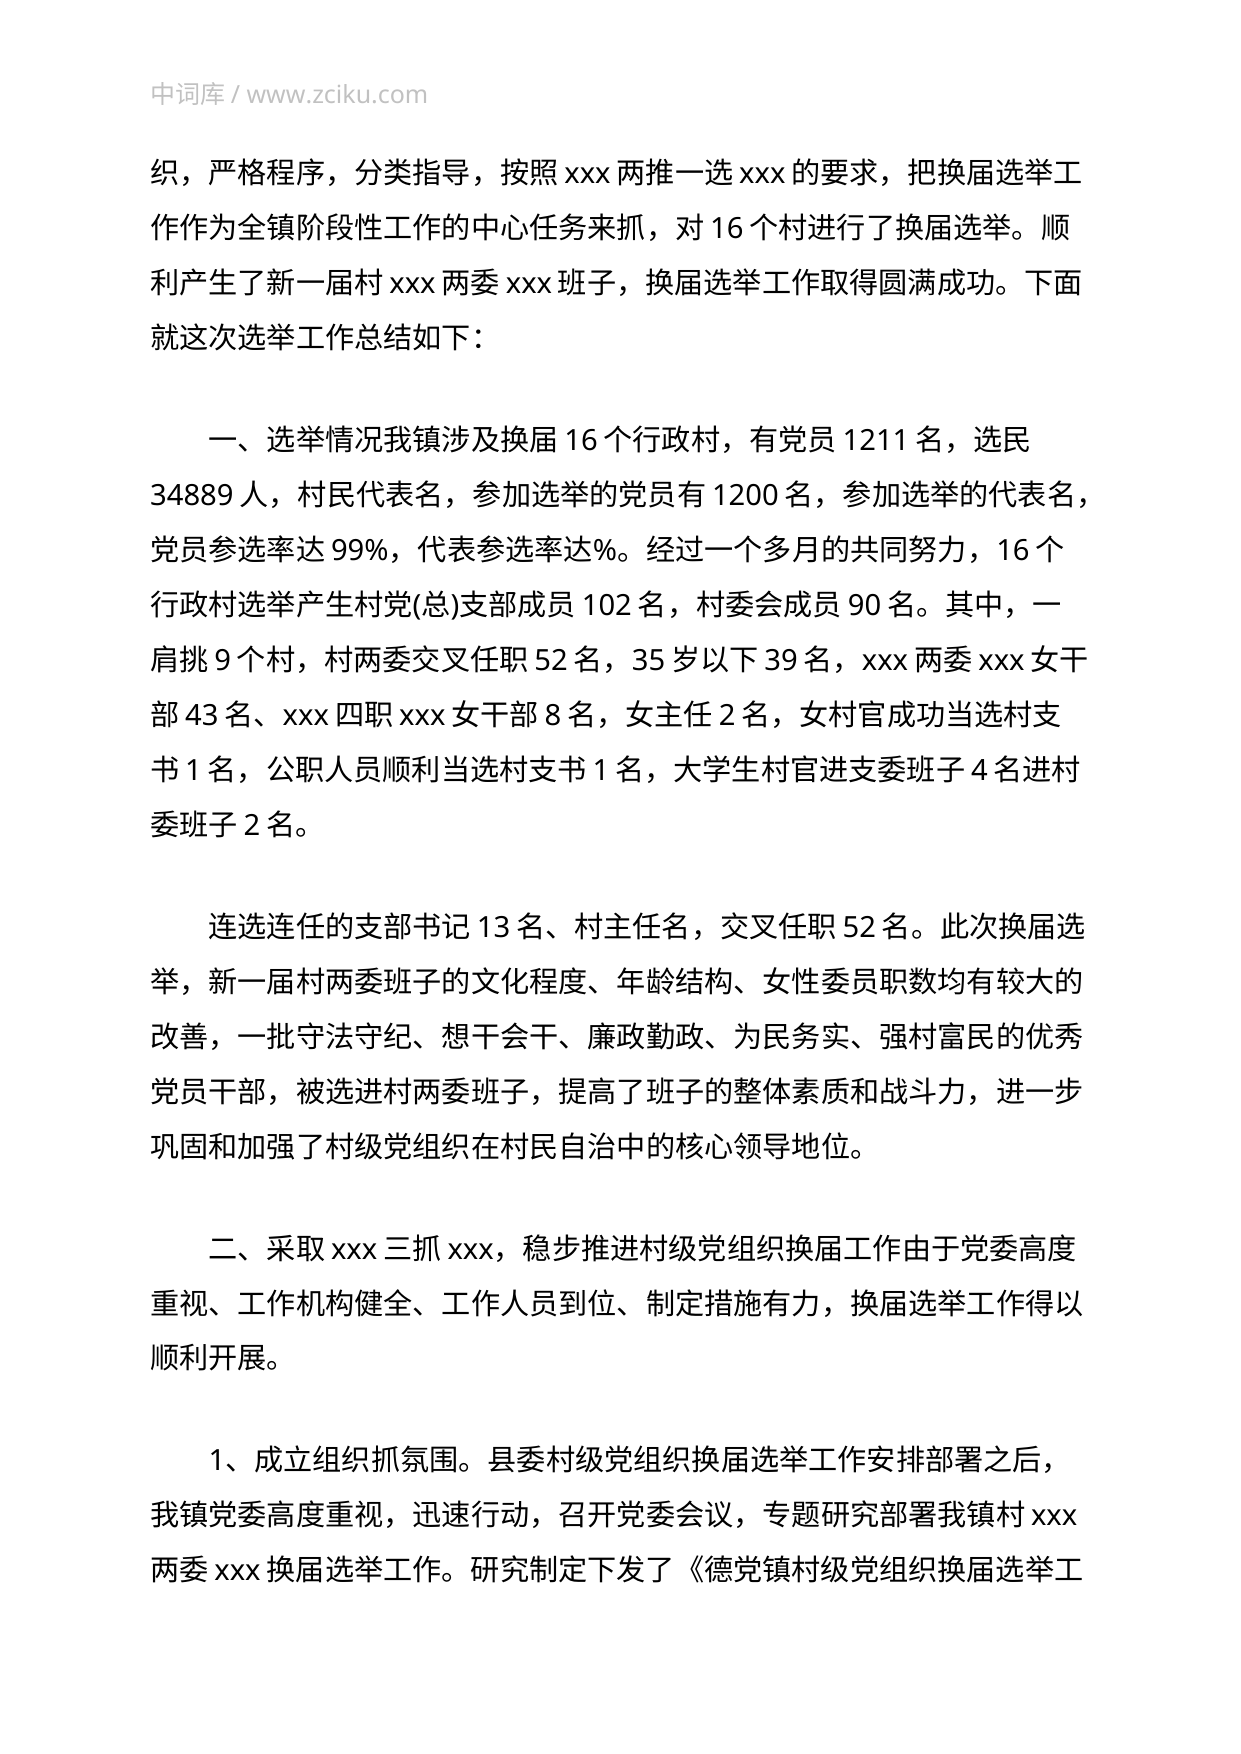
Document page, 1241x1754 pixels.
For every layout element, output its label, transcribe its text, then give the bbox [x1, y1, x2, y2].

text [150, 1437, 1090, 1589]
text 二、采取xxx三抓xxx，稳步推进村级党组织换届工作由于党委高度重视、工作机构健全、工作人员到位、制定措施有力，换届选举工作得以顺利开展。 [150, 1225, 1090, 1377]
text 一、选举情况我镇涉及换届16个行政村，有党员1211名，选民34889人，村民代表名，参加选举的党员有1200名，参加选举的代表名，党员参选率达99%，代表参选率达%。经过一个多月的共同努力，16个行政村选举产生村党(总)支部成员102名，村委会成员90名。其中，一肩挑9个村，村两委交叉任职52名，35岁以下39名，xxx两委xxx女干部43名、xxx四职xxx女干部8名，女主任2名，女村官成功当选村支书1名，公职人员顺利当选村支书1名，大学生村官进支委班子4名进村委班子2名。 [150, 417, 1090, 844]
text 连选连任的支部书记13名、村主任名，交叉任职52名。此次换届选举，新一届村两委班子的文化程度、年龄结构、女性委员职数均有较大的改善，一批守法守纪、想干会干、廉政勤政、为民务实、强村富民的优秀党员干部，被选进村两委班子，提高了班子的整体素质和战斗力，进一步巩固和加强了村级党组织在村民自治中的核心领导地位。 [150, 904, 1090, 1166]
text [150, 150, 1090, 357]
